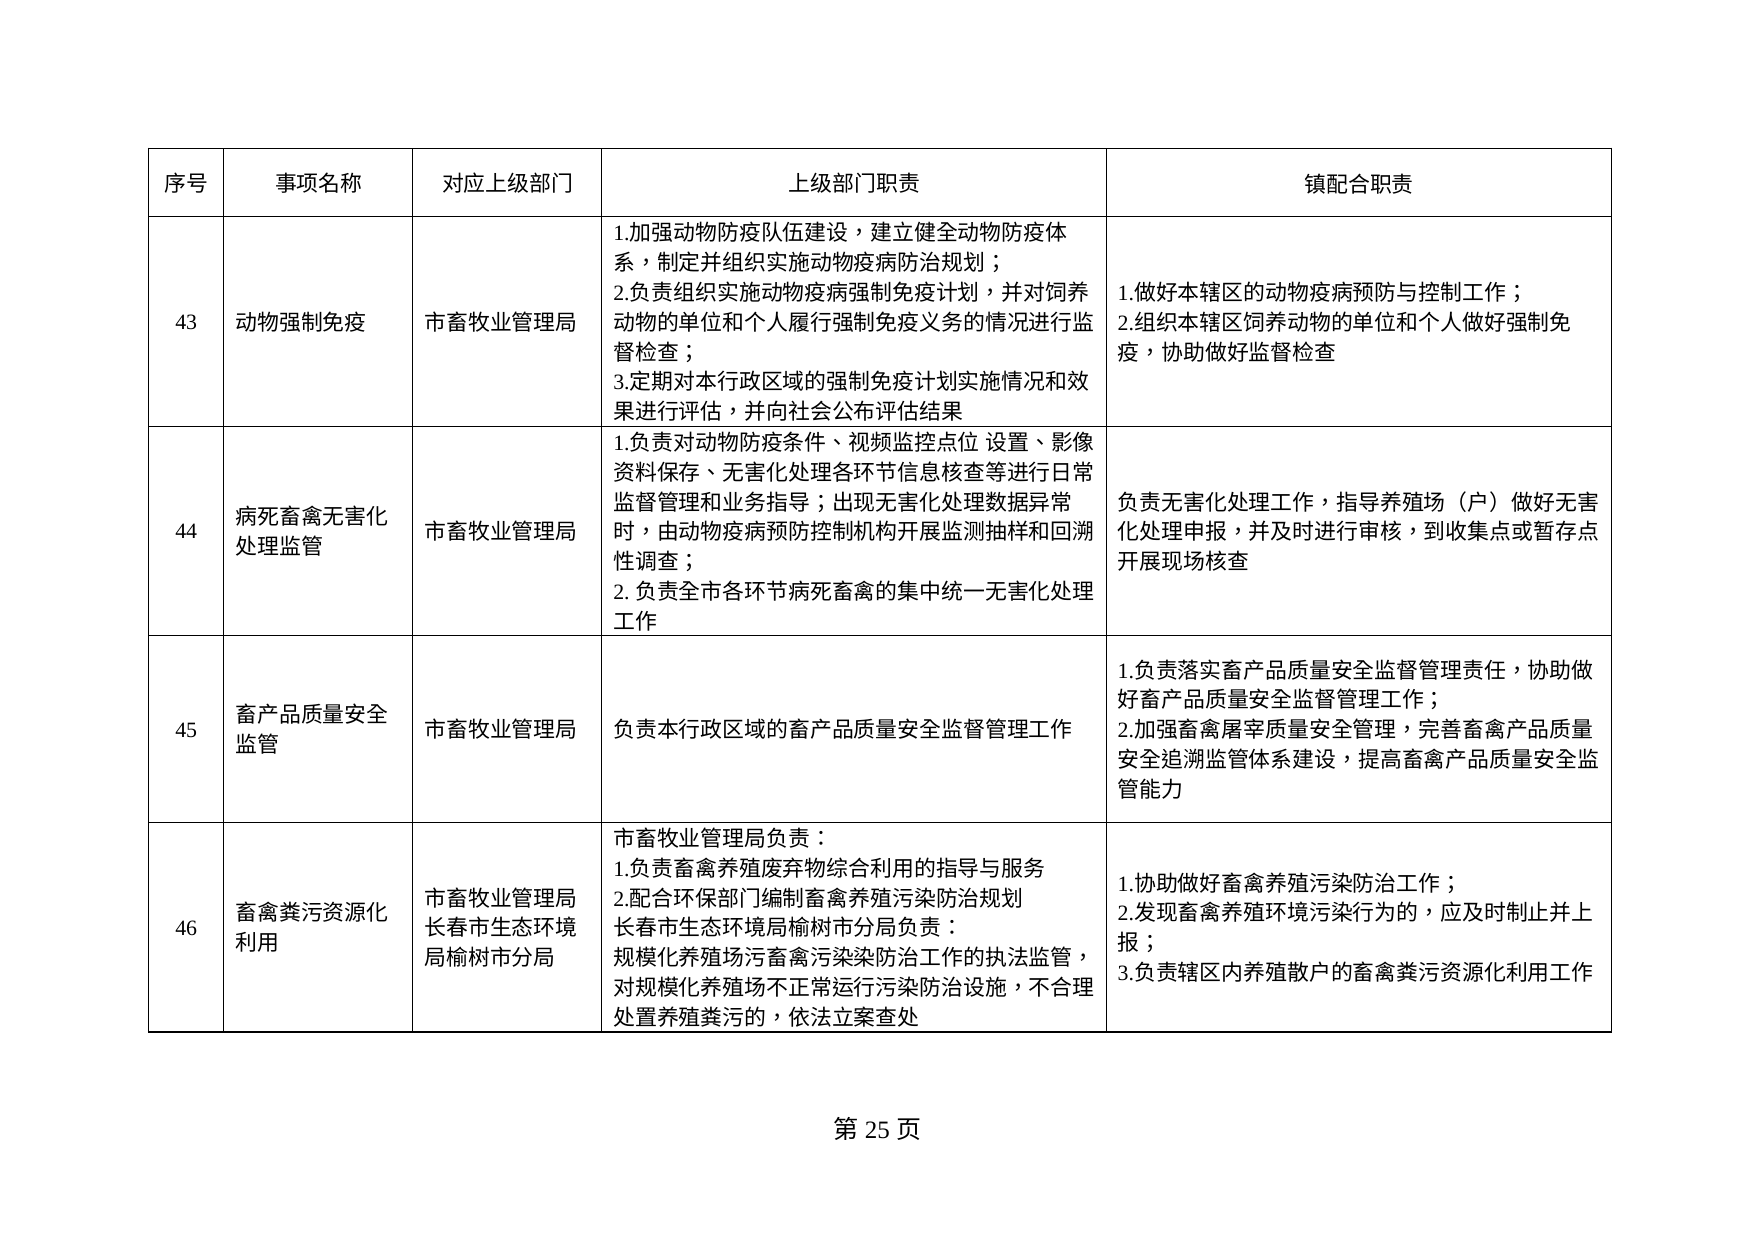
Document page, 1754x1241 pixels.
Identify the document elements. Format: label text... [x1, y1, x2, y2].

table_cell 市畜牧业管理局 [413, 217, 601, 426]
table_cell 市畜牧业管理局 长春市生态环境局榆树市分局 [413, 823, 601, 1031]
table_cell 1.负责落实畜产品质量安全监督管理责任，协助做好畜产品质量安全监督管理工作； 2.加强畜禽屠宰质量安全管理，完善畜禽产品质量安全追溯监管体系建设，提高畜禽产品质量安全监管能力 [1107, 636, 1611, 822]
table_cell 1.做好本辖区的动物疫病预防与控制工作； 2.组织本辖区饲养动物的单位和个人做好强制免疫，协助做好监督检查 [1107, 217, 1611, 426]
table_cell 市畜牧业管理局 [413, 636, 601, 822]
table_cell 1.负责对动物防疫条件、视频监控点位 设置、影像资料保存、无害化处理各环节信息核查等进行日常监督管理和业务指导；出现无害化处理数据异常时，由动物疫病预防控制机构开展监测抽样和回溯性调查； 2. 负责全市各环节病死畜禽的集中统一无害化处理工作 [602, 427, 1106, 635]
table_cell 负责本行政区域的畜产品质量安全监督管理工作 [602, 636, 1106, 822]
table_cell 畜禽粪污资源化利用 [224, 823, 412, 1031]
table_cell 动物强制免疫 [224, 217, 412, 426]
table_header 上级部门职责 [602, 149, 1106, 216]
table_cell 43 [149, 217, 223, 426]
table_cell 1.协助做好畜禽养殖污染防治工作； 2.发现畜禽养殖环境污染行为的，应及时制止并上报； 3.负责辖区内养殖散户的畜禽粪污资源化利用工作 [1107, 823, 1611, 1031]
table_cell 负责无害化处理工作，指导养殖场（户）做好无害化处理申报，并及时进行审核，到收集点或暂存点开展现场核查 [1107, 427, 1611, 635]
table_header 对应上级部门 [413, 149, 601, 216]
table_header 事项名称 [224, 149, 412, 216]
table_cell 45 [149, 636, 223, 822]
table_cell 44 [149, 427, 223, 635]
table_cell 畜产品质量安全监管 [224, 636, 412, 822]
table_header 镇配合职责 [1107, 149, 1611, 216]
table_cell 1.加强动物防疫队伍建设，建立健全动物防疫体系，制定并组织实施动物疫病防治规划； 2.负责组织实施动物疫病强制免疫计划，并对饲养动物的单位和个人履行强制免疫义务的情况进行监督检查； 3.定期对本行政区域的强制免疫计划实施情况和效果进行评估，并向社会公布评估结果 [602, 217, 1106, 426]
table_header 序号 [149, 149, 223, 216]
table_cell 病死畜禽无害化处理监管 [224, 427, 412, 635]
table_cell 46 [149, 823, 223, 1031]
table_cell 市畜牧业管理局 [413, 427, 601, 635]
table_cell 市畜牧业管理局负责： 1.负责畜禽养殖废弃物综合利用的指导与服务 2.配合环保部门编制畜禽养殖污染防治规划 长春市生态环境局榆树市分局负责： 规模化养殖场污畜禽污染染防治工作的执法监管，对规模化养殖场不正常运行污染防治设施，不合理处置养殖粪污的，依法立案查处 [602, 823, 1106, 1031]
